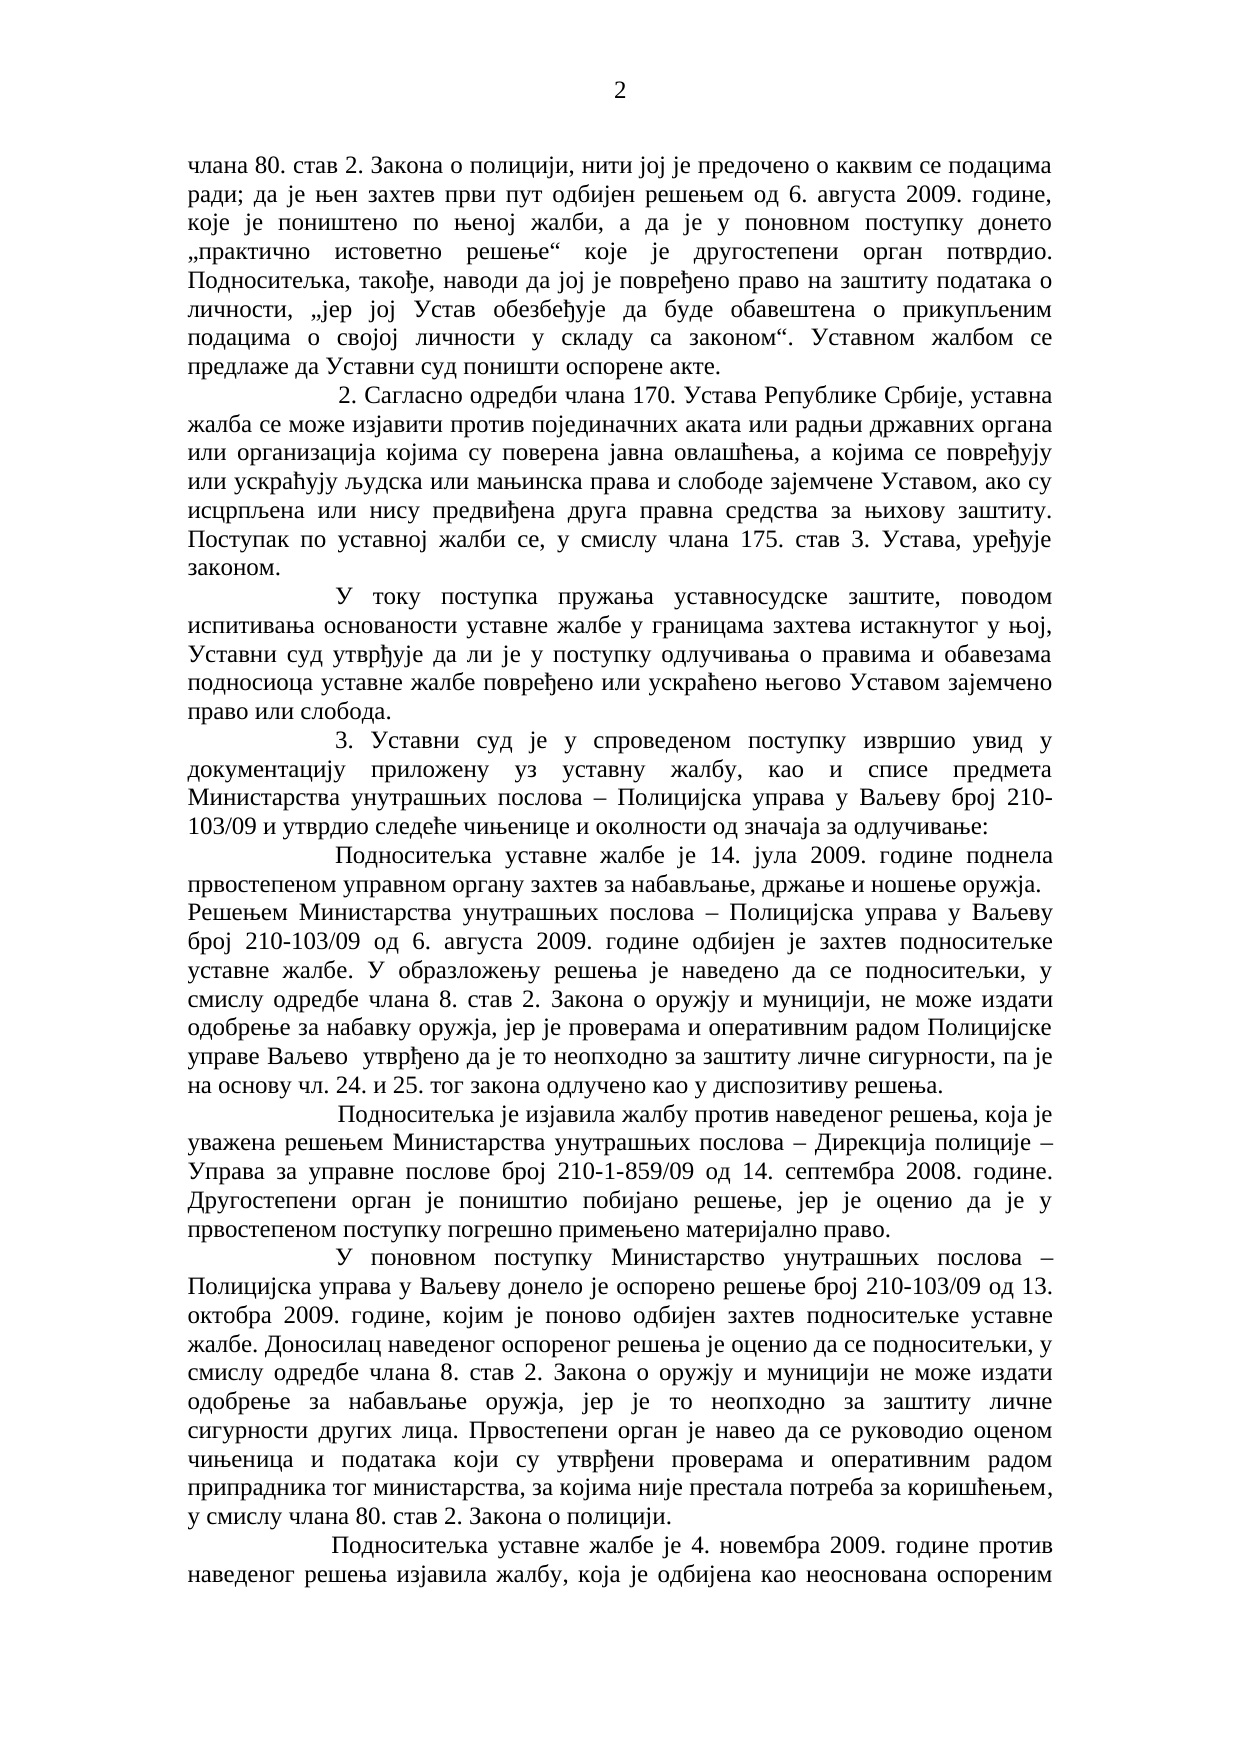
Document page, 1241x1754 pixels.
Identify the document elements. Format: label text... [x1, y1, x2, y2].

text Подноситељка је изјавила жалбу против наведеног решења, која је уважена решењем Министарства унутрашњих послова – Дирекција полиције – Управа за управне послове број 210-1-859/09 од 14. септембра 2008. године. Другостепени орган је поништио побијано решење, јер је оценио да је у првостепеном поступку погрешно примењено материјално право. [187, 1099, 1053, 1242]
text 2. Сагласно одредби члана 170. Устава Републике Србије, уставна жалба се може изјавити против појединачних аката или радњи државних органа или организација којима су поверена јавна овлашћења, а којима се повређују или ускраћују људска или мањинска права и слободе зајемчене Уставом, ако су исцрпљена или нису предвиђена друга правна средства за њихову заштиту. Поступак по уставној жалби се, у смислу члана 175. став 3. Устава, уређује законом. [187, 380, 1053, 581]
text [187, 1530, 1053, 1587]
text 3. Уставни суд је у спроведеном поступку извршио увид у документацију приложену уз уставну жалбу, као и списе предмета Министарства унутрашњих послова – Полицијска управа у Ваљеву број 210-103/09 и утврдио следеће чињенице и околности од значаја за одлучивање: [187, 725, 1053, 840]
text У току поступка пружања уставносудске заштите, поводом испитивања основаности уставне жалбе у границама захтева истакнутог у њој, Уставни суд утврђује да ли је у поступку одлучивања о правима и обавезама подносиоца уставне жалбе повређено или ускраћено његово Уставом зајемчено право или слобода. [187, 581, 1053, 725]
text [187, 150, 1053, 380]
text У поновном поступку Министарство унутрашњих послова – Полицијска управа у Ваљеву донело је оспорено решење број 210-103/09 од 13. октобра 2009. године, којим је поново одбијен захтев подноситељке уставне жалбе. Доносилац наведеног оспореног решења је оценио да се подноситељки, у смислу одредбе члана 8. став 2. Закона о оружју и муницији не може издати одобрење за набављање оружја, јер је то неопходно за заштиту личне сигурности других лица. Првостепени орган је навео да се руководио оценом чињеница и података који су утврђени проверама и оперативним радом припрадника тог министарства, за којима није престала потреба за коришћењем, у смислу члана 80. став 2. Закона о полицији. [187, 1242, 1053, 1530]
text Подноситељка уставне жалбе је 14. јула 2009. године поднела првостепеном управном органу захтев за набављање, држање и ношење оружја. [187, 840, 1053, 897]
text Решењем Министарства унутрашњих послова – Полицијска управа у Ваљеву број 210-103/09 од 6. августа 2009. године одбијен је захтев подноситељке уставне жалбе. У образложењу решења је наведено да се подноситељки, у смислу одредбе члана 8. став 2. Закона о оружју и муницији, не може издати одобрење за набавку оружја, јер је проверама и оперативним радом Полицијске управе Ваљево утврђено да је то неопходно за заштиту личне сигурности, па је на основу чл. 24. и 25. тог закона одлучено као у диспозитиву решења. [187, 897, 1053, 1099]
